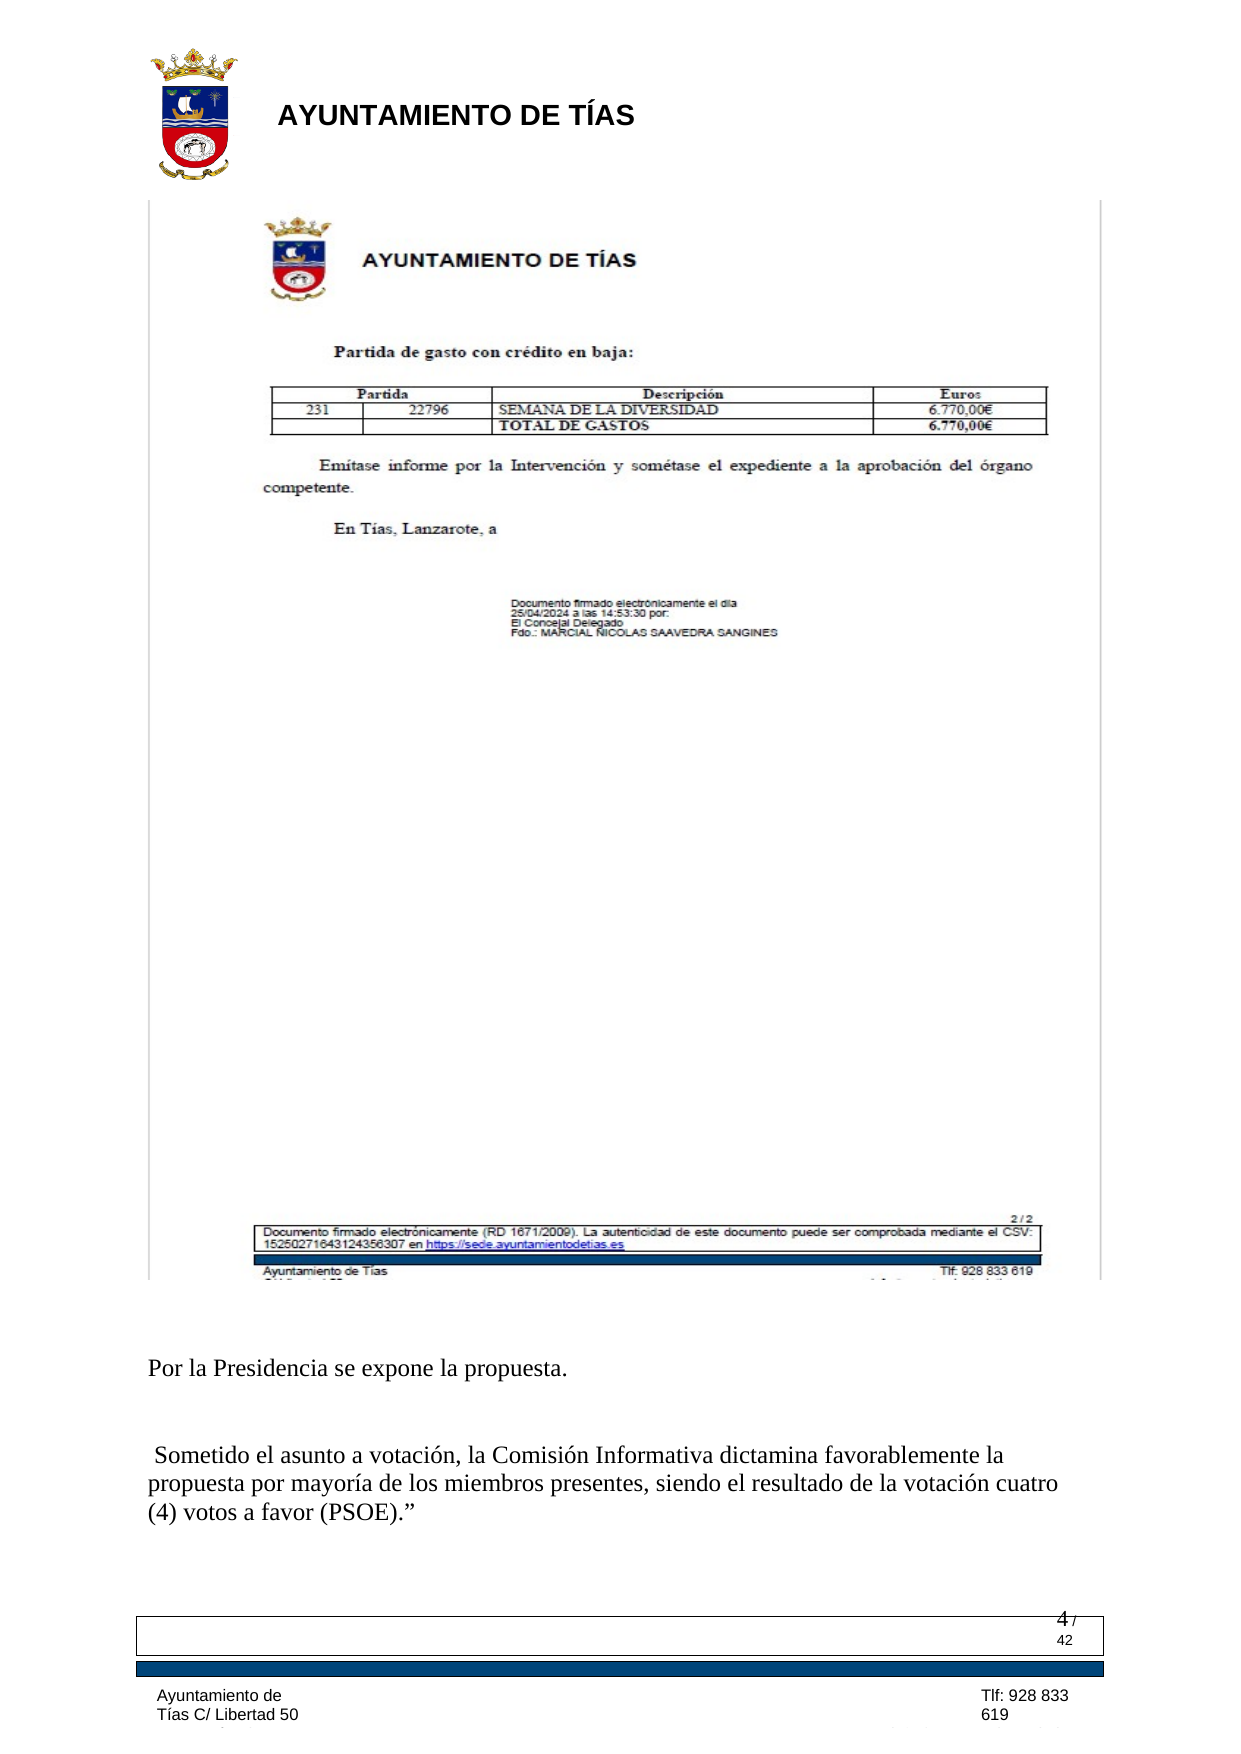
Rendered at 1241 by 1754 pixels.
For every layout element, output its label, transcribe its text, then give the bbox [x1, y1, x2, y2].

picture [150, 48, 240, 180]
picture [147, 200, 1103, 1280]
text Por la Presidencia se expone la propuesta. [148, 1353, 1157, 1382]
text (4) votos a favor (PSOE).” [148, 1497, 1157, 1526]
text Sometido el asunto a votación, la Comisión Informativa dictamina favorablemente la propuesta por mayoría de los miembros presentes, siendo el resultado de la votación cuatro [148, 1440, 1087, 1497]
